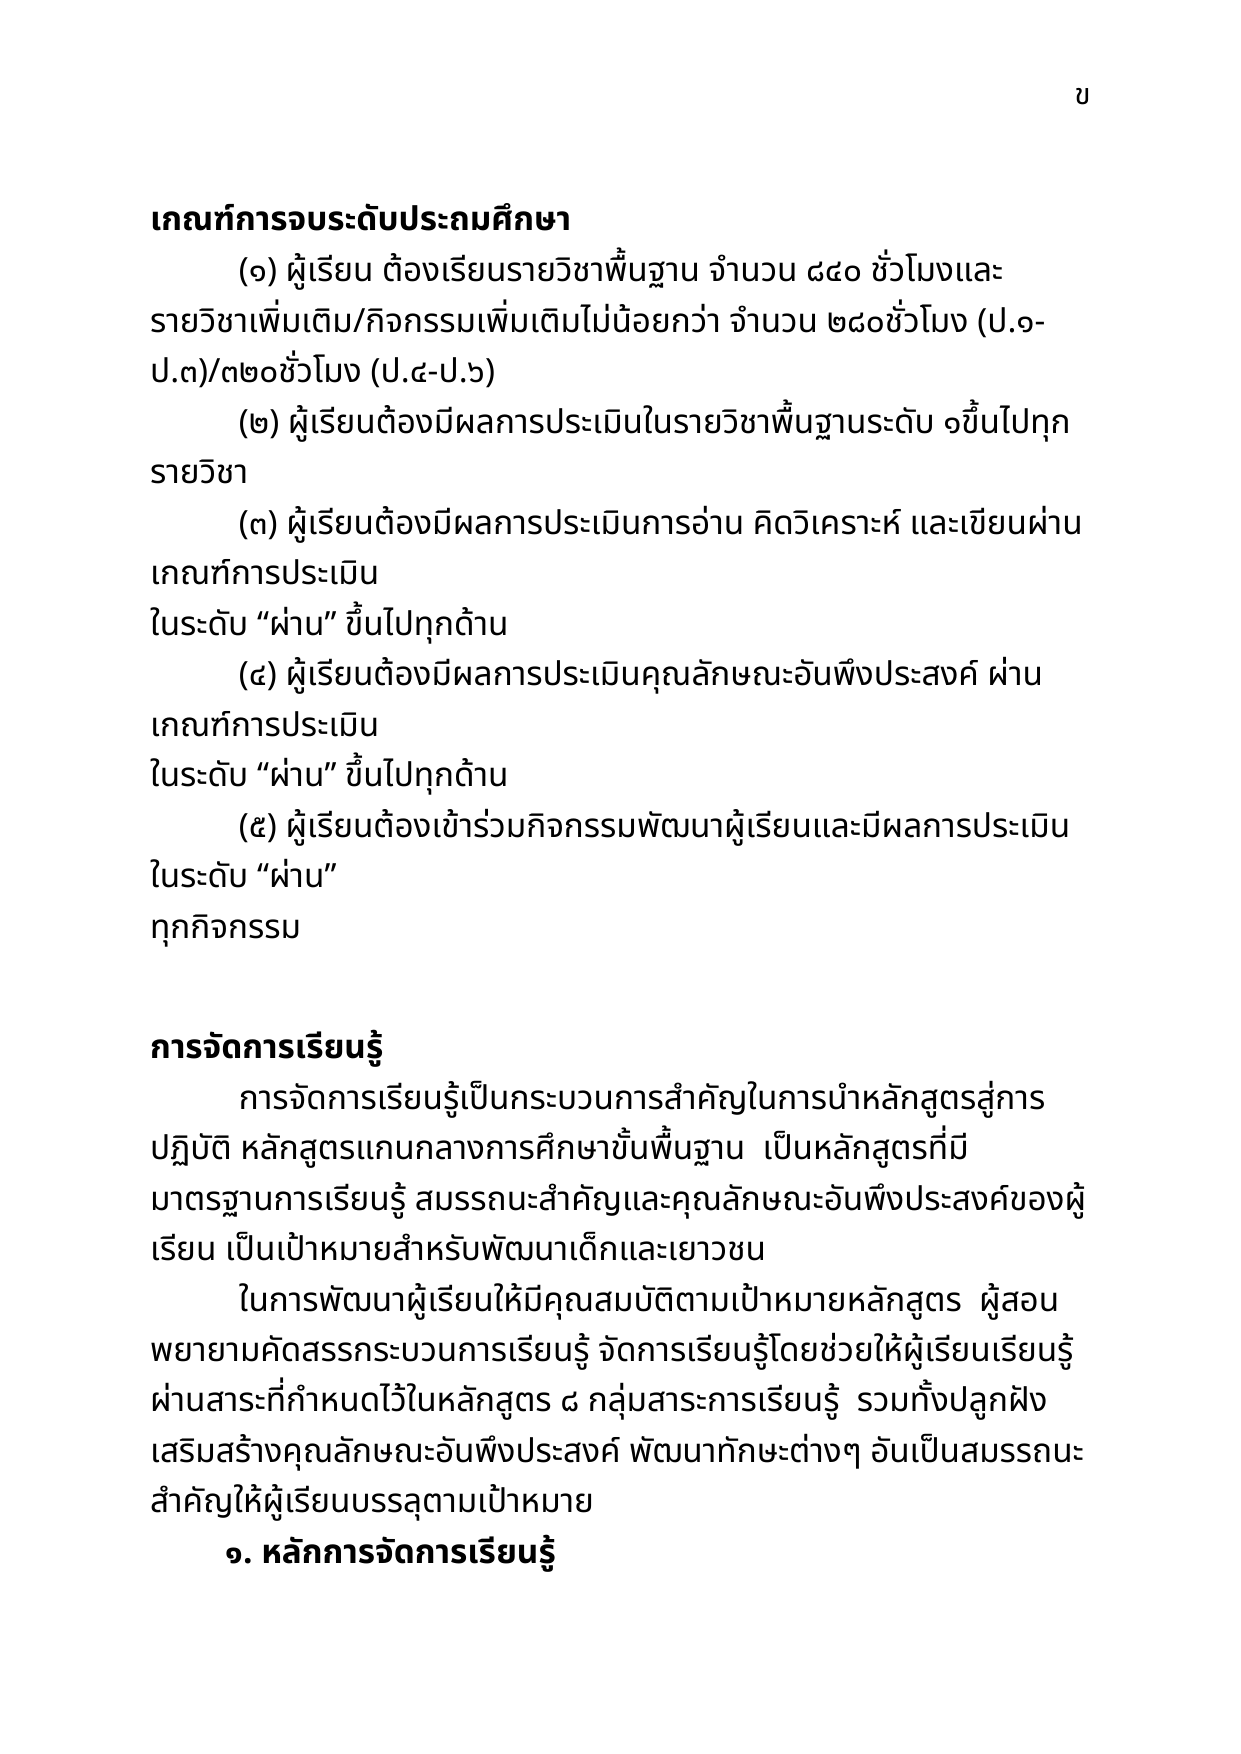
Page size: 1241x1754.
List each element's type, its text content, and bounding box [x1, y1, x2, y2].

text (๔) ผู้เรียนต้องมีผลการประเมินคุณลักษณะอันพึงประสงค์ ผ่านเกณฑ์การประเมิน ในระดับ “ผ่าน” ขึ้นไปทุกด้าน [150, 650, 1090, 802]
text เกณฑ์การจบระดับประถมศึกษา [150, 195, 1090, 246]
text ๑. หลักการจัดการเรียนรู้ [150, 1528, 1090, 1578]
text ในการพัฒนาผู้เรียนให้มีคุณสมบัติตามเป้าหมายหลักสูตร ผู้สอนพยายามคัดสรรกระบวนการเรียนรู้ จัดการเรียนรู้โดยช่วยให้ผู้เรียนเรียนรู้ผ่านสาระที่กำหนดไว้ในหลักสูตร ๘ กลุ่มสาระการเรียนรู้ รวมทั้งปลูกฝังเสริมสร้างคุณลักษณะอันพึงประสงค์ พัฒนาทักษะต่างๆ อันเป็นสมรรถนะสำคัญให้ผู้เรียนบรรลุตามเป้าหมาย [150, 1276, 1090, 1528]
text (๕) ผู้เรียนต้องเข้าร่วมกิจกรรมพัฒนาผู้เรียนและมีผลการประเมินในระดับ “ผ่าน” [150, 802, 1090, 903]
text ในระดับ “ผ่าน” ขึ้นไปทุกด้าน [150, 600, 1090, 650]
text (๓) ผู้เรียนต้องมีผลการประเมินการอ่าน คิดวิเคราะห์ และเขียนผ่านเกณฑ์การประเมิน [150, 499, 1090, 600]
text (๑) ผู้เรียน ต้องเรียนรายวิชาพื้นฐาน จำนวน ๘๔๐ ชั่วโมงและรายวิชาเพิ่มเติม/กิจกรรมเพิ่มเติมไม่น้อยกว่า จำนวน ๒๘๐ชั่วโมง (ป.๑-ป.๓)/๓๒๐ชั่วโมง (ป.๔-ป.๖) [150, 246, 1090, 398]
text การจัดการเรียนรู้เป็นกระบวนการสำคัญในการนำหลักสูตรสู่การปฏิบัติ หลักสูตรแกนกลางการศึกษาขั้นพื้นฐาน เป็นหลักสูตรที่มีมาตรฐานการเรียนรู้ สมรรถนะสำคัญและคุณลักษณะอันพึงประสงค์ของผู้เรียน เป็นเป้าหมายสำหรับพัฒนาเด็กและเยาวชน [150, 1074, 1090, 1276]
subtitle การจัดการเรียนรู้ [150, 1023, 1090, 1074]
text ทุกกิจกรรม [150, 903, 1090, 953]
text (๒) ผู้เรียนต้องมีผลการประเมินในรายวิชาพื้นฐานระดับ ๑ขึ้นไปทุกรายวิชา [150, 398, 1090, 499]
